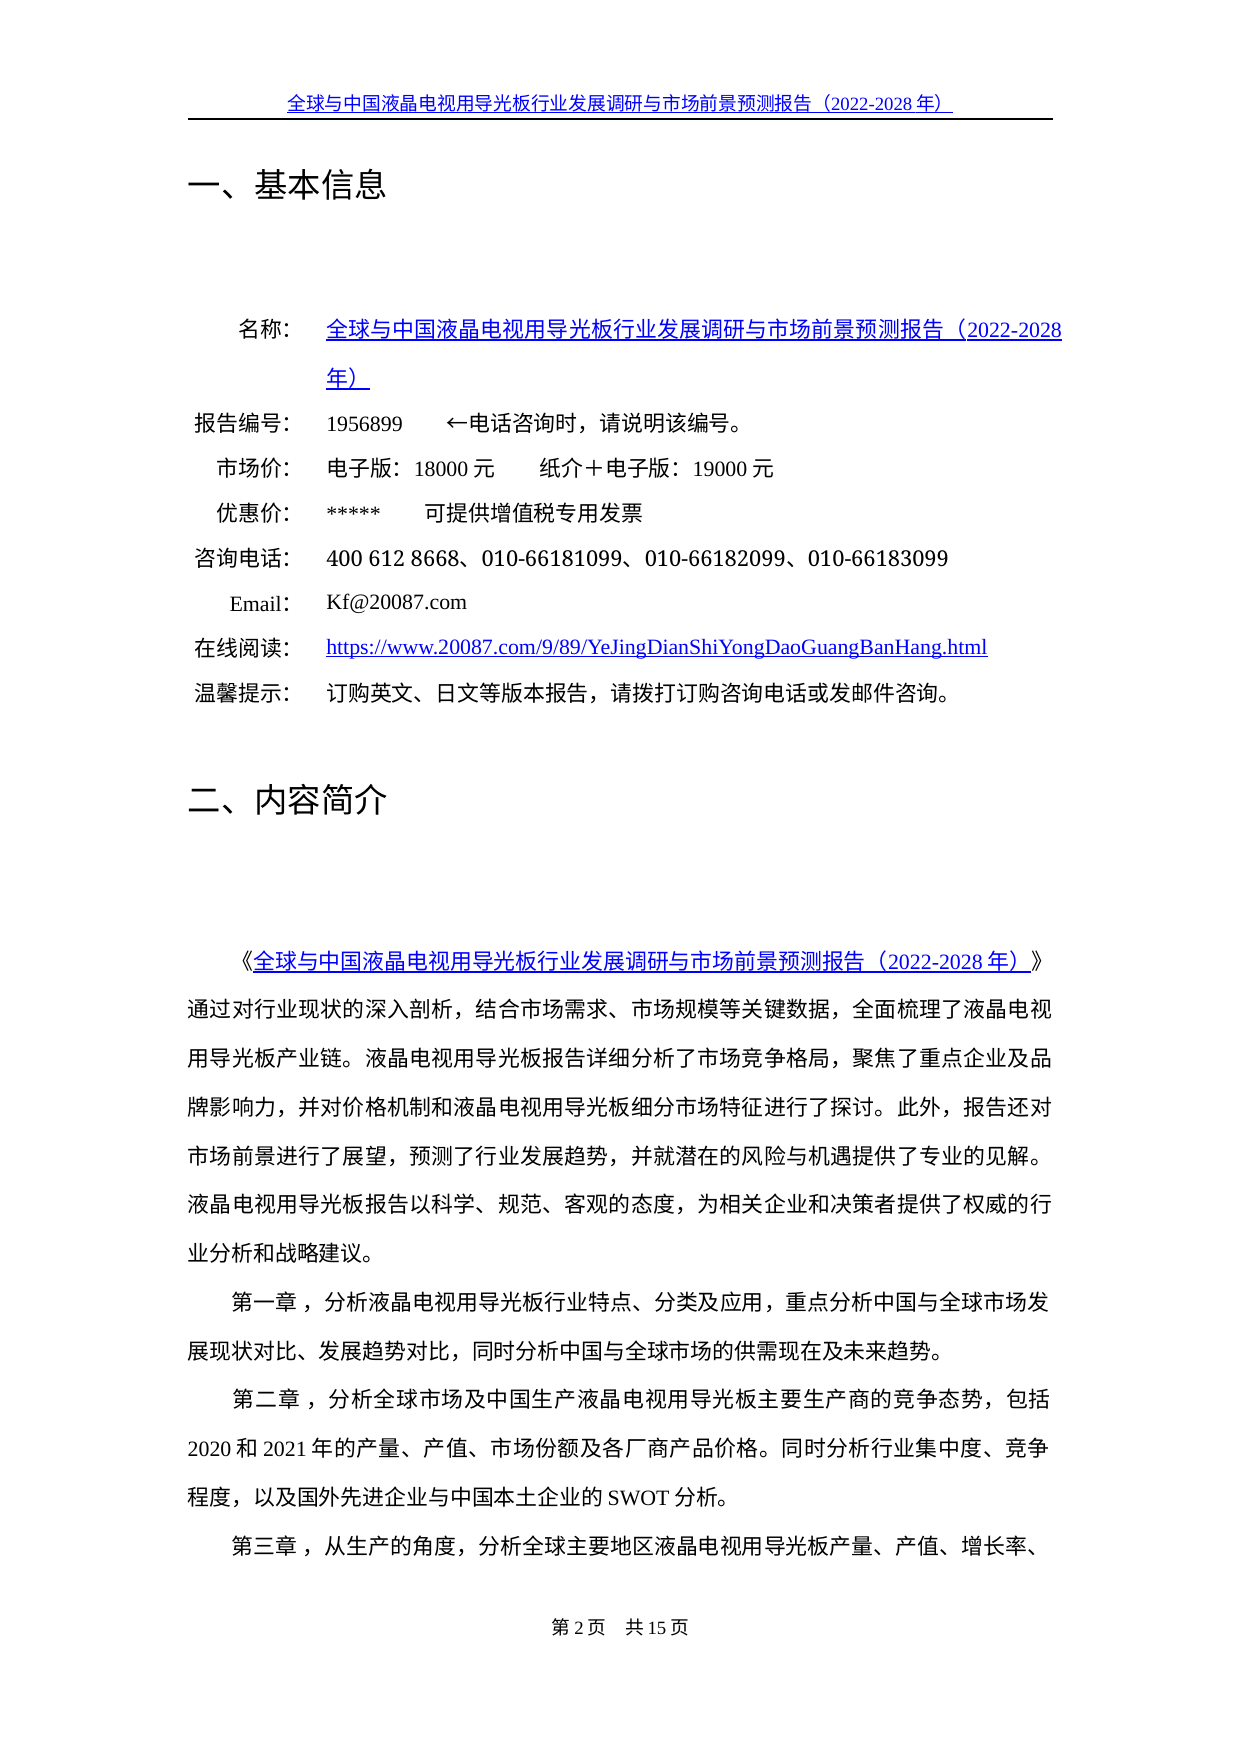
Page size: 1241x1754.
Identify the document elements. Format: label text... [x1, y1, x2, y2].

table_cell 温馨提示： [167, 675, 315, 720]
table_cell 订购英文、日文等版本报告，请拨打订购咨询电话或发邮件咨询。 [315, 675, 1073, 720]
table_cell 优惠价： [167, 495, 315, 540]
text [187, 943, 1053, 1561]
table_header 名称： [167, 312, 315, 405]
table_cell 电子版：18000 元 纸介＋电子版：19000 元 [315, 450, 1073, 495]
title 二、内容简介 [187, 766, 1053, 831]
table_cell 咨询电话： [167, 540, 315, 585]
table_cell 报告编号： [167, 405, 315, 450]
table_cell 1956899 ←电话咨询时，请说明该编号。 [315, 405, 1073, 450]
title 一、基本信息 [187, 150, 1053, 215]
table_cell 400 612 8668、010-66181099、010-66182099、010-66183099 [315, 540, 1073, 585]
table_cell 市场价： [167, 450, 315, 495]
table_header 全球与中国液晶电视用导光板行业发展调研与市场前景预测报告（2022-2028年） [315, 312, 1073, 405]
table_cell Kf@20087.com [315, 585, 1073, 630]
table_cell ***** 可提供增值税专用发票 [315, 495, 1073, 540]
table_cell [315, 630, 1073, 675]
table_cell Email： [167, 585, 315, 630]
table_cell 在线阅读： [167, 630, 315, 675]
